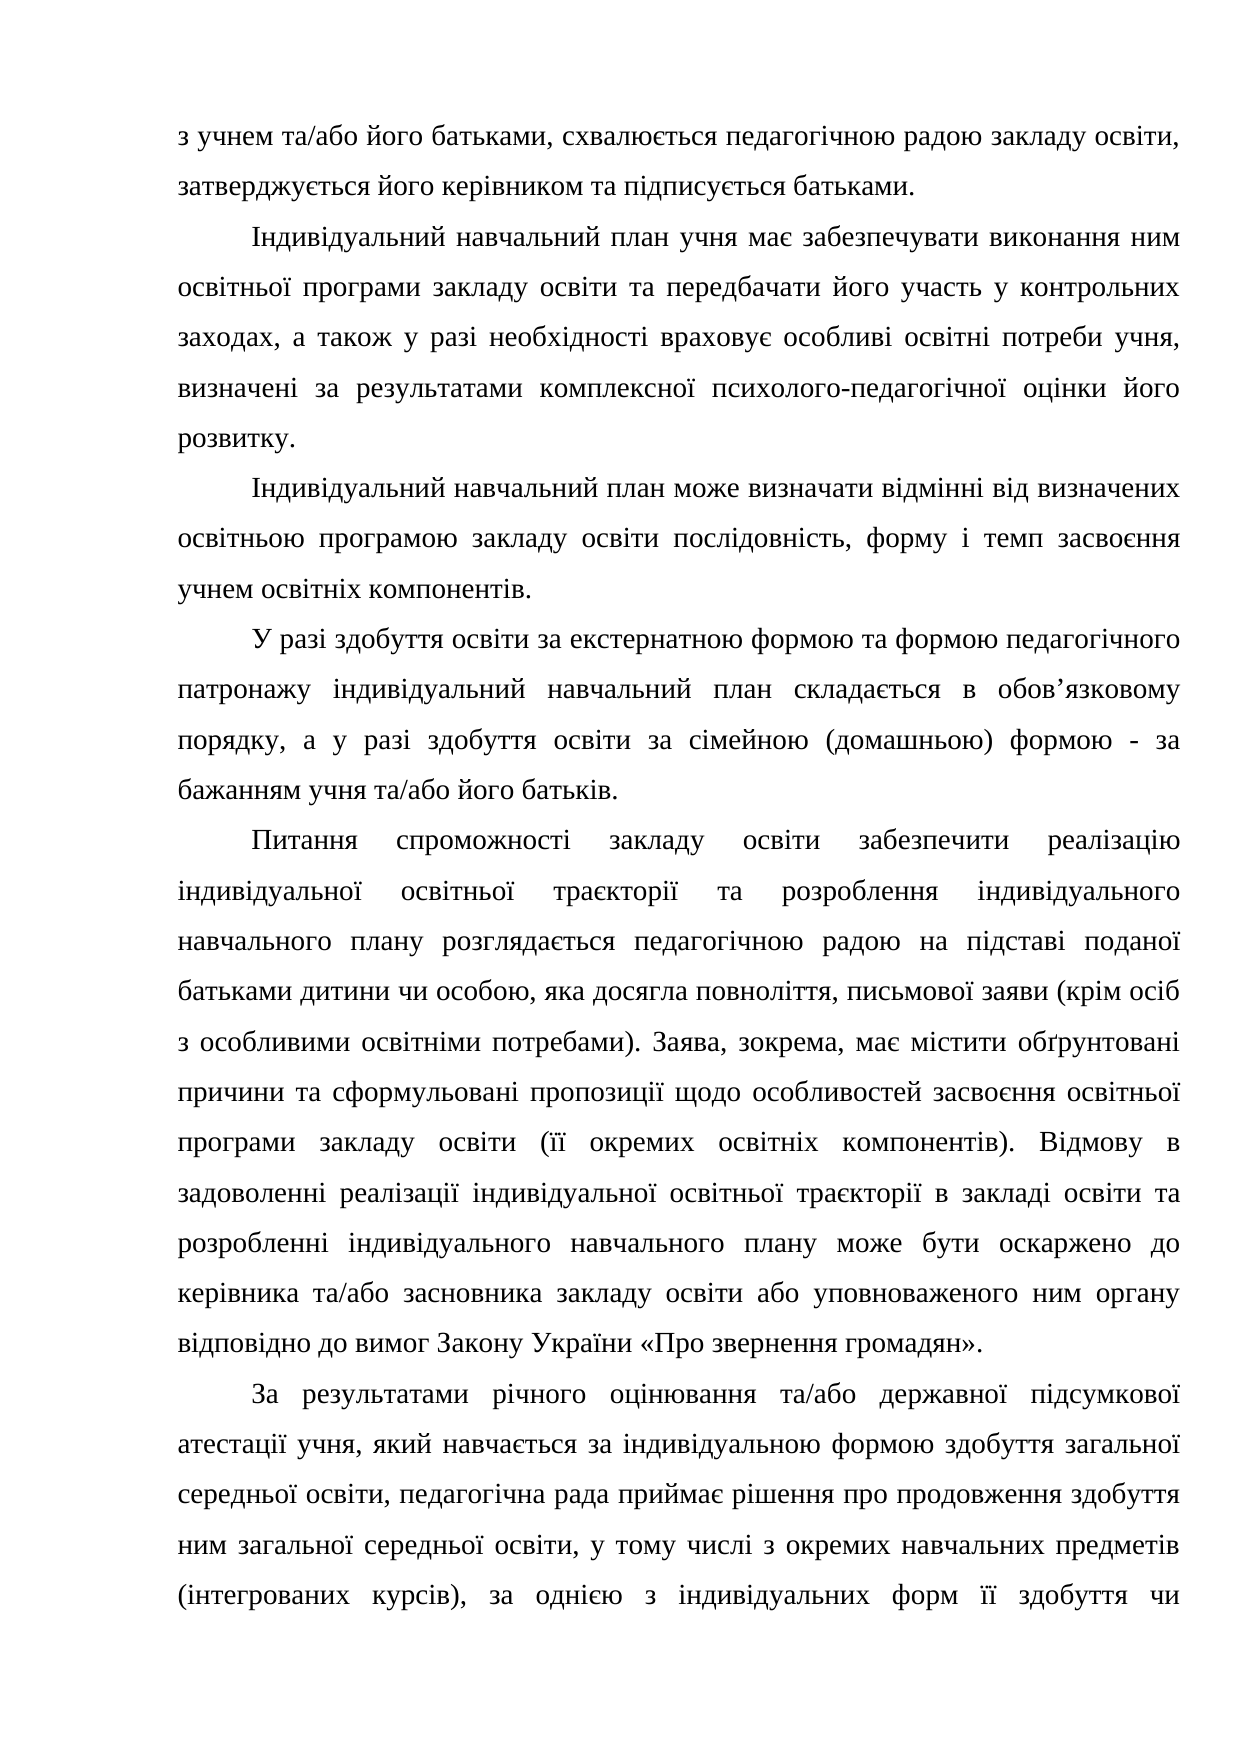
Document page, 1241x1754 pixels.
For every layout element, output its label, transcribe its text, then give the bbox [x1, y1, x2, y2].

text У разі здобуття освіти за екстернатною формою та формою педагогічного патронажу індивідуальний навчальний план складається в обов’язковому порядку, а у разі здобуття освіти за сімейною (домашньою) формою - за бажанням учня та/або його батьків. [177, 621, 1181, 806]
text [177, 1376, 1181, 1611]
text Індивідуальний навчальний план учня має забезпечувати виконання ним освітньої програми закладу освіти та передбачати його участь у контрольних заходах, а також у разі необхідності враховує особливі освітні потреби учня, визначені за результатами комплексної психолого-педагогічної оцінки його розвитку. [177, 219, 1181, 453]
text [177, 118, 1181, 202]
text Індивідуальний навчальний план може визначати відмінні від визначених освітньою програмою закладу освіти послідовність, форму і темп засвоєння учнем освітніх компонентів. [177, 470, 1181, 604]
text Питання спроможності закладу освіти забезпечити реалізацію індивідуальної освітньої траєкторії та розроблення індивідуального навчального плану розглядається педагогічною радою на підставі поданої батьками дитини чи особою, яка досягла повноліття, письмової заяви (крім осіб з особливими освітніми потребами). Заява, зокрема, має містити обґрунтовані причини та сформульовані пропозиції щодо особливостей засвоєння освітньої програми закладу освіти (її окремих освітніх компонентів). Відмову в задоволенні реалізації індивідуальної освітньої траєкторії в закладі освіти та розробленні індивідуального навчального плану може бути оскаржено до керівника та/або засновника закладу освіти або уповноваженого ним органу відповідно до вимог Закону України «Про звернення громадян». [177, 822, 1181, 1359]
